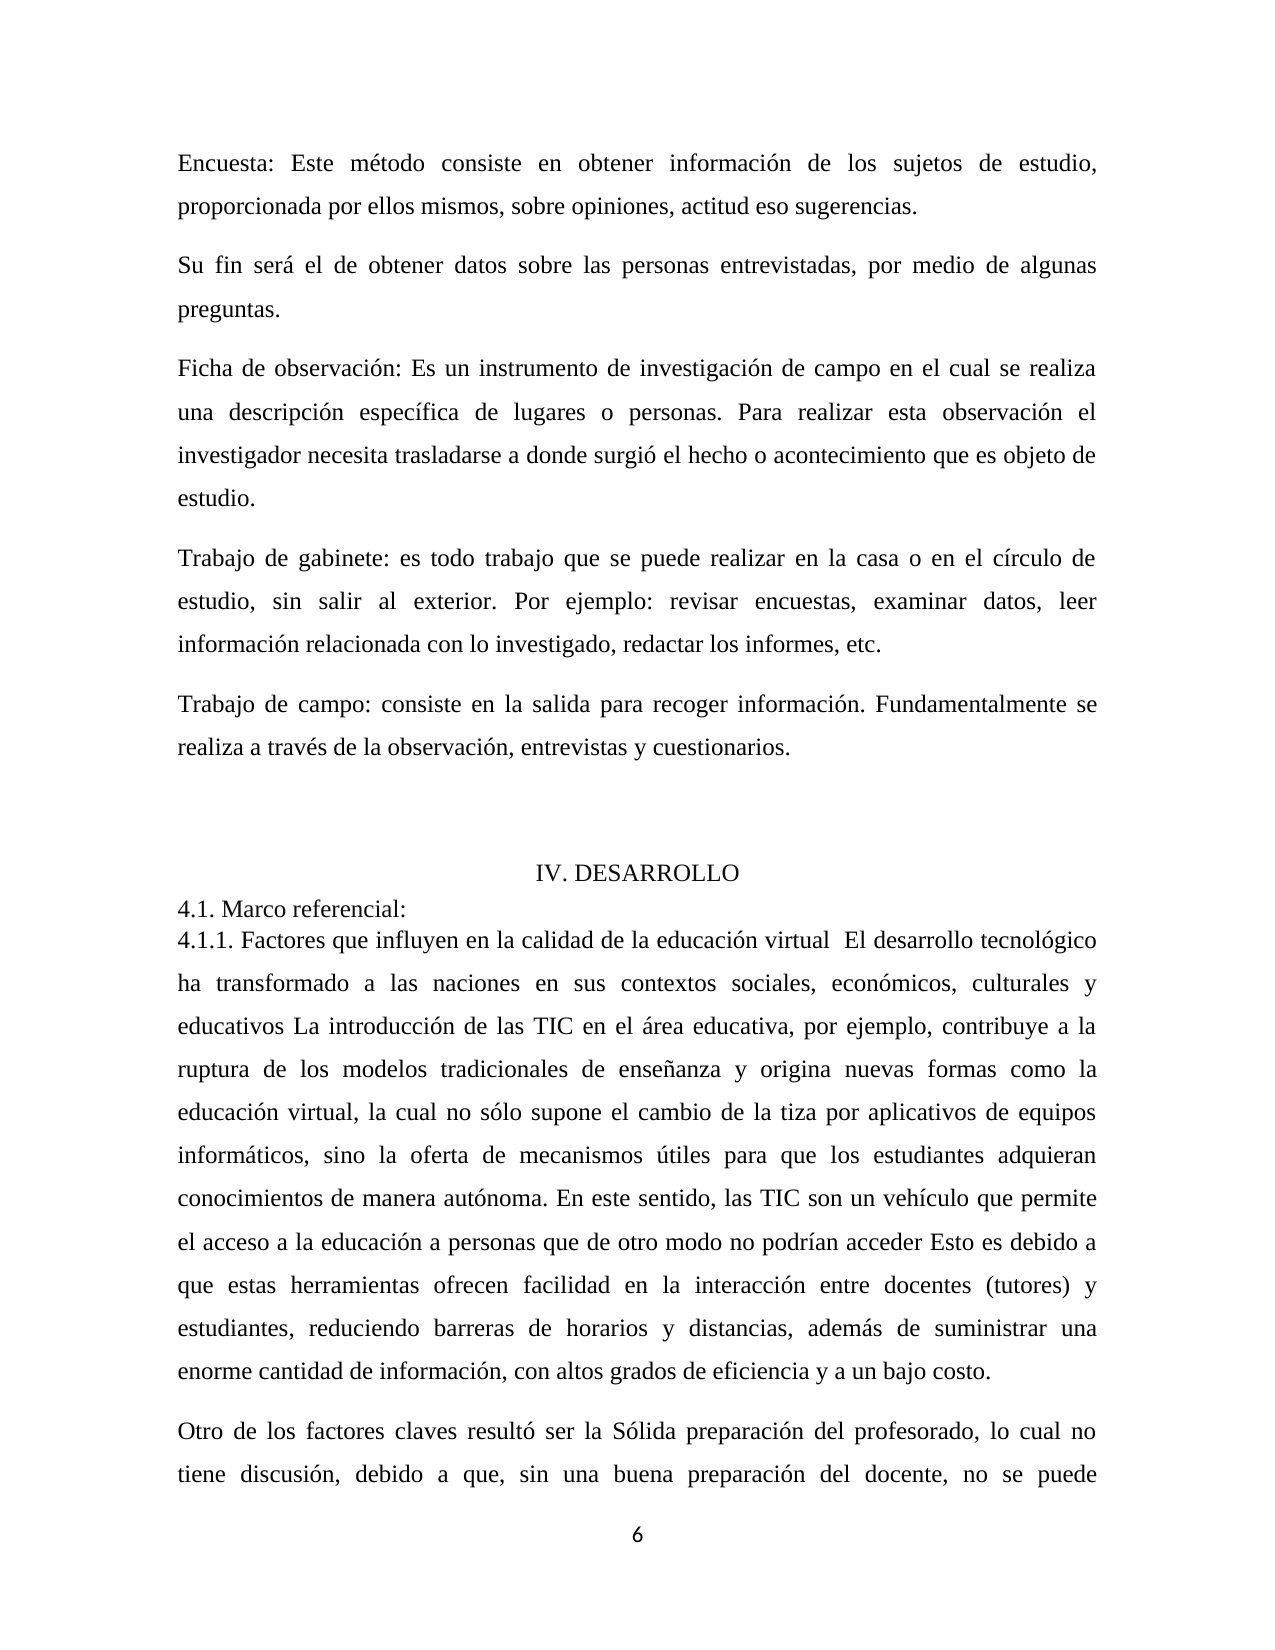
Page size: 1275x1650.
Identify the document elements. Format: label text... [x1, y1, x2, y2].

text Ficha de observación: Es un instrumento de investigación de campo en el cual se realiza una descripción específica de lugares o personas. Para realizar esta observación el investigador necesita trasladarse a donde surgió el hecho o acontecimiento que es objeto de estudio. [177, 353, 1098, 512]
text IV. DESARROLLO [177, 858, 1098, 887]
text Trabajo de gabinete: es todo trabajo que se puede realizar en la casa o en el círculo de estudio, sin salir al exterior. Por ejemplo: revisar encuestas, examinar datos, leer información relacionada con lo investigado, redactar los informes, etc. [177, 543, 1098, 658]
text Encuesta: Este método consiste en obtener información de los sujetos de estudio, proporcionada por ellos mismos, sobre opiniones, actitud eso sugerencias. [177, 148, 1098, 219]
text 4.1.1. Factores que influyen en la calidad de la educación virtual El desarrollo tecnológico ha transformado a las naciones en sus contextos sociales, económicos, culturales y educativos La introducción de las TIC en el área educativa, por ejemplo, contribuye a la ruptura de los modelos tradicionales de enseñanza y origina nuevas formas como la educación virtual, la cual no sólo supone el cambio de la tiza por aplicativos de equipos informáticos, sino la oferta de mecanismos útiles para que los estudiantes adquieran conocimientos de manera autónoma. En este sentido, las TIC son un vehículo que permite el acceso a la educación a personas que de otro modo no podrían acceder Esto es debido a que estas herramientas ofrecen facilidad en la interacción entre docentes (tutores) y estudiantes, reduciendo barreras de horarios y distancias, además de suministrar una enorme cantidad de información, con altos grados de eficiencia y a un bajo costo. [177, 925, 1098, 1385]
text Trabajo de campo: consiste en la salida para recoger información. Fundamentalmente se realiza a través de la observación, entrevistas y cuestionarios. [177, 689, 1098, 761]
text 4.1. Marco referencial: [177, 894, 1098, 922]
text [177, 1416, 1098, 1488]
text Su fin será el de obtener datos sobre las personas entrevistadas, por medio de algunas preguntas. [177, 251, 1098, 322]
